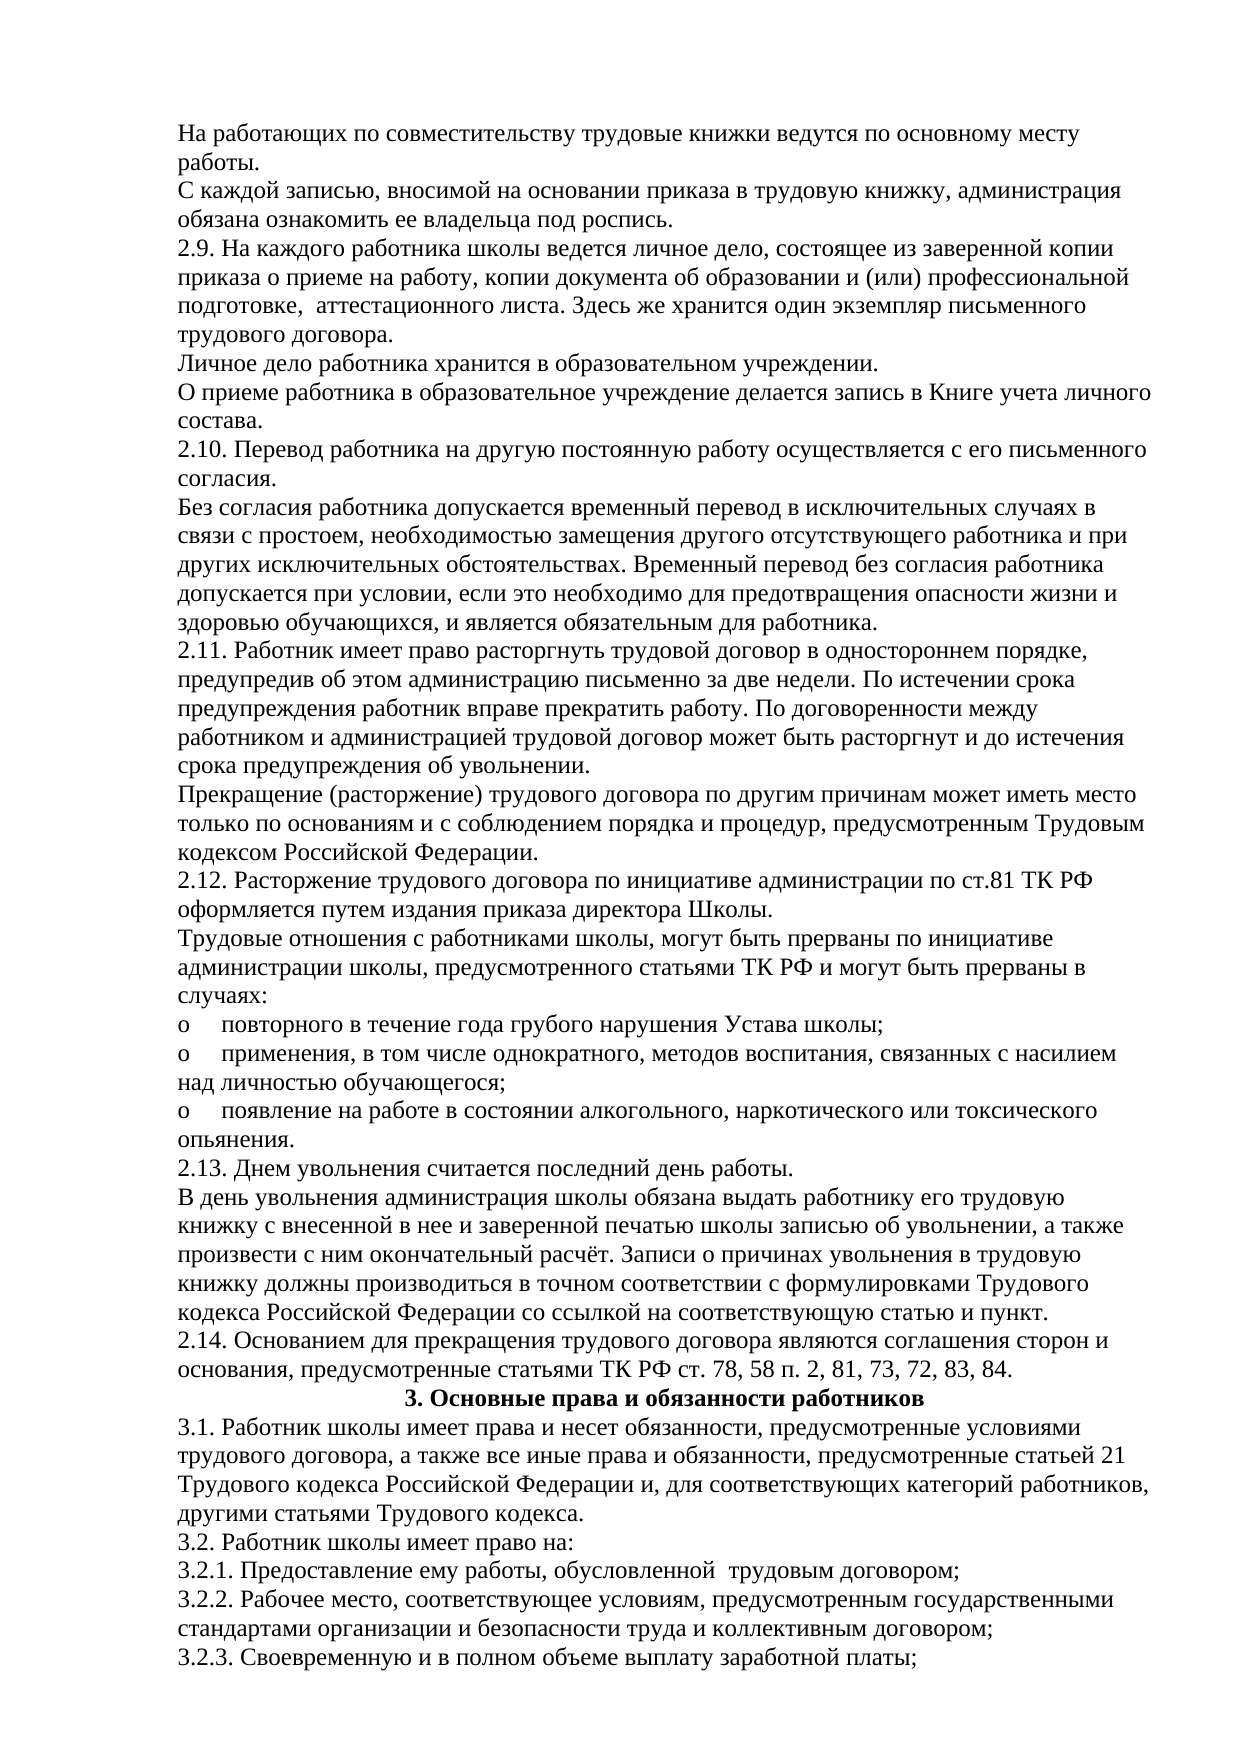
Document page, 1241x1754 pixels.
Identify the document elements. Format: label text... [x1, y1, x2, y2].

text 2.11. Работник имеет право расторгнуть трудовой договор в одностороннем порядке, предупредив об этом администрацию письменно за две недели. По истечении срока предупреждения работник вправе прекратить работу. По договоренности между работником и администрацией трудовой договор может быть расторгнут и до истечения срока предупреждения об увольнении. [177, 636, 1152, 779]
text На работающих по совместительству трудовые книжки ведутся по основному месту работы. [177, 118, 1152, 176]
text О приеме работника в образовательное учреждение делается запись в Книге учета личного состава. [177, 377, 1152, 434]
text o применения, в том числе однократного, методов воспитания, связанных с насилием над личностью обучающегося; [177, 1038, 1152, 1096]
text 3.1. Работник школы имеет права и несет обязанности, предусмотренные условиями трудового договора, а также все иные права и обязанности, предусмотренные статьей 21 Трудового кодекса Российской Федерации и, для соответствующих категорий работников, другими статьями Трудового кодекса. [177, 1412, 1152, 1527]
text 2.12. Расторжение трудового договора по инициативе администрации по ст.81 ТК РФ оформляется путем издания приказа директора Школы. [177, 866, 1152, 923]
text o появление на работе в состоянии алкогольного, наркотического или токсического опьянения. [177, 1096, 1152, 1153]
text 3.2. Работник школы имеет право на: [177, 1527, 1152, 1556]
text Без согласия работника допускается временный перевод в исключительных случаях в связи с простоем, необходимостью замещения другого отсутствующего работника и при других исключительных обстоятельствах. Временный перевод без согласия работника допускается при условии, если это необходимо для предотвращения опасности жизни и здоровью обучающихся, и является обязательным для работника. [177, 492, 1152, 636]
text Прекращение (расторжение) трудового договора по другим причинам может иметь место только по основаниям и с соблюдением порядка и процедур, предусмотренным Трудовым кодексом Российской Федерации. [177, 779, 1152, 866]
text 2.14. Основанием для прекращения трудового договора являются соглашения сторон и основания, предусмотренные статьями ТК РФ ст. 78, 58 п. 2, 81, 73, 72, 83, 84. [177, 1326, 1152, 1383]
text 3.2.2. Рабочее место, соответствующее условиям, предусмотренным государственными стандартами организации и безопасности труда и коллективным договором; [177, 1584, 1152, 1642]
text 2.9. На каждого работника школы ведется личное дело, состоящее из заверенной копии приказа о приеме на работу, копии документа об образовании и (или) профессиональной подготовке, аттестационного листа. Здесь же хранится один экземпляр письменного трудового договора. [177, 233, 1152, 348]
text 2.13. Днем увольнения считается последний день работы. [177, 1153, 1152, 1182]
text 3. Основные права и обязанности работников [177, 1383, 1152, 1412]
text В день увольнения администрация школы обязана выдать работнику его трудовую книжку с внесенной в нее и заверенной печатью школы записью об увольнении, а также произвести с ним окончательный расчёт. Записи о причинах увольнения в трудовую книжку должны производиться в точном соответствии с формулировками Трудового кодекса Российской Федерации со ссылкой на соответствующую статью и пункт. [177, 1182, 1152, 1326]
text С каждой записью, вносимой на основании приказа в трудовую книжку, администрация обязана ознакомить ее владельца под роспись. [177, 176, 1152, 233]
text o повторного в течение года грубого нарушения Устава школы; [177, 1009, 1152, 1038]
text Трудовые отношения с работниками школы, могут быть прерваны по инициативе администрации школы, предусмотренного статьями ТК РФ и могут быть прерваны в случаях: [177, 923, 1152, 1009]
text 3.2.3. Своевременную и в полном объеме выплату заработной платы; [177, 1642, 1152, 1671]
text Личное дело работника хранится в образовательном учреждении. [177, 348, 1152, 377]
text 2.10. Перевод работника на другую постоянную работу осуществляется с его письменного согласия. [177, 434, 1152, 492]
text 3.2.1. Предоставление ему работы, обусловленной трудовым договором; [177, 1556, 1152, 1584]
